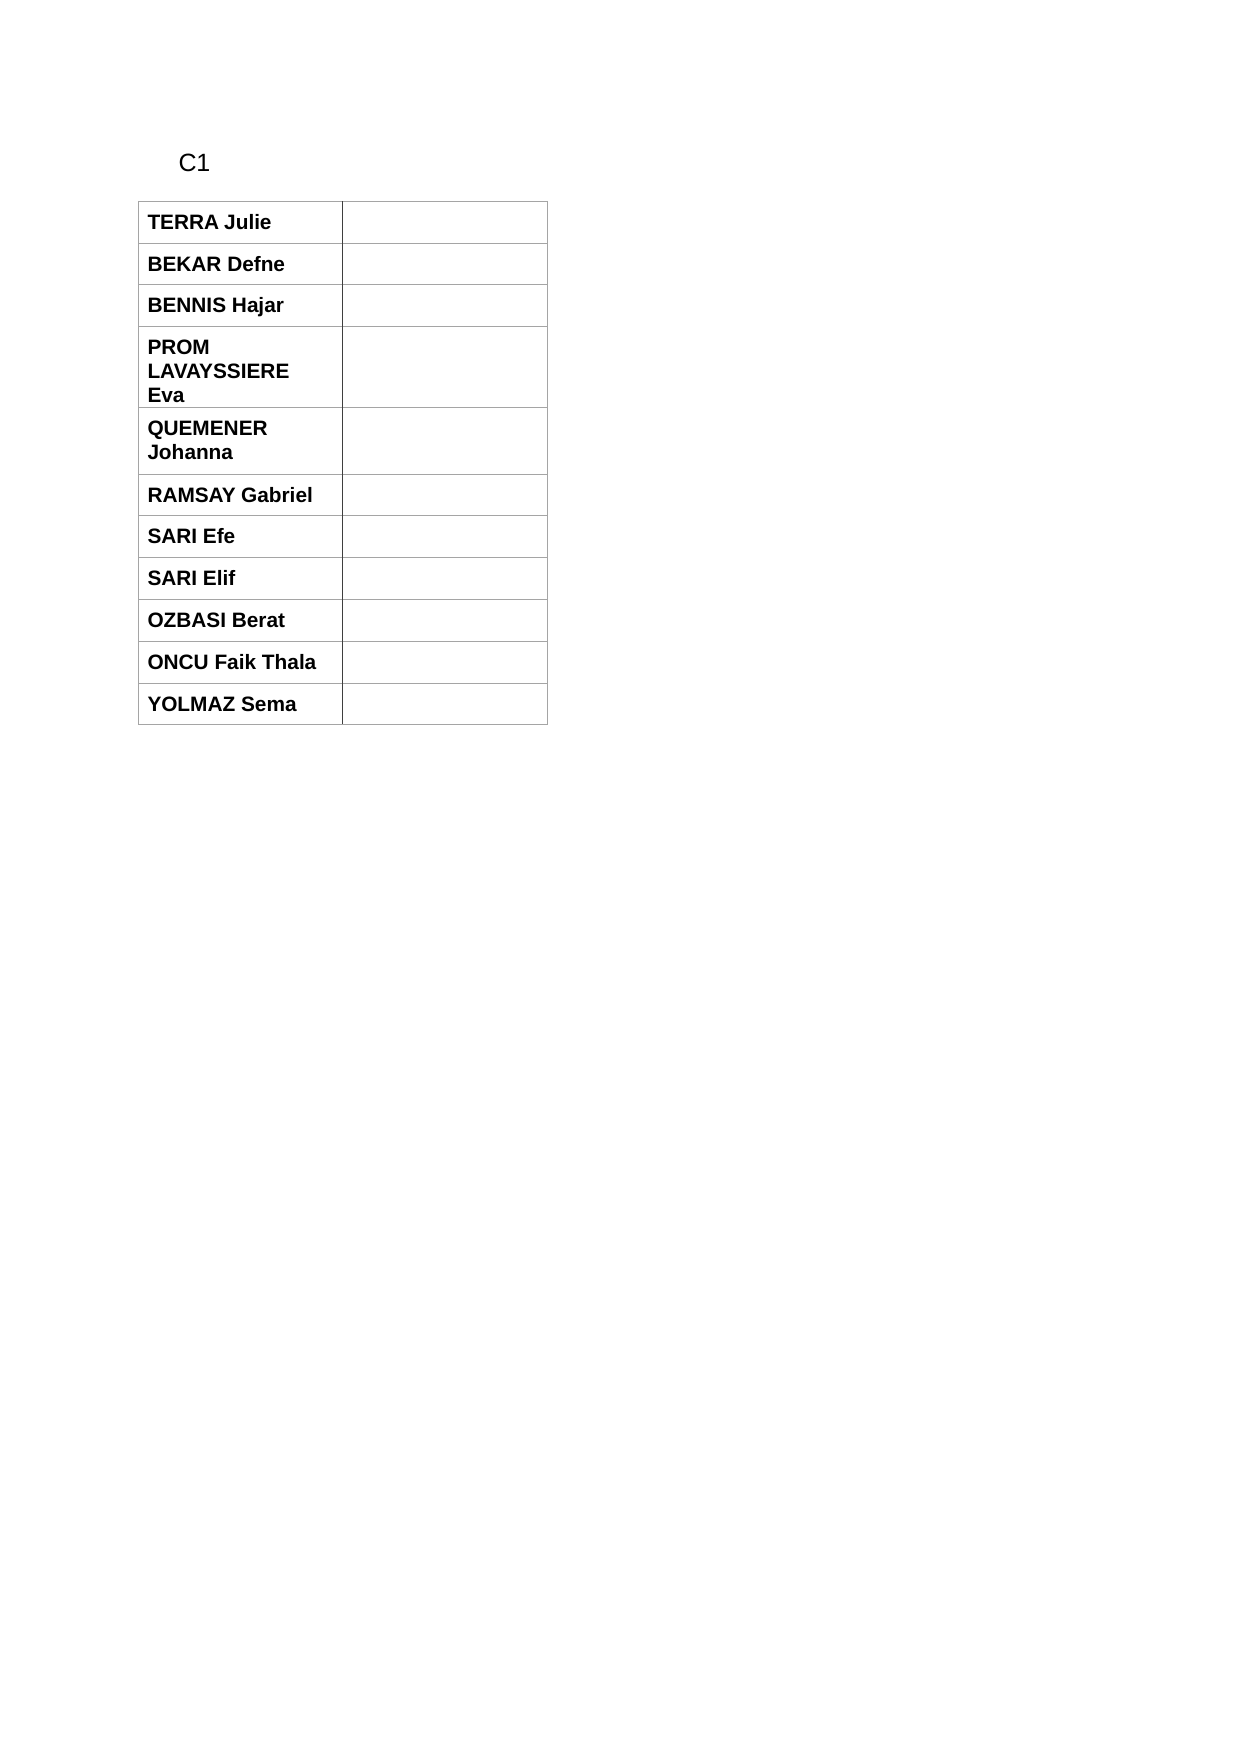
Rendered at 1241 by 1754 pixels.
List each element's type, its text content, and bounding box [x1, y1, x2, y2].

table_cell [343, 244, 547, 284]
table_cell OZBASI Berat [139, 600, 342, 641]
table_cell PROM LAVAYSSIERE Eva [139, 327, 342, 407]
table_cell RAMSAY Gabriel [139, 475, 342, 515]
table_cell [343, 516, 547, 557]
table_cell [343, 327, 547, 407]
table_cell SARI Elif [139, 558, 342, 599]
table_cell BEKAR Defne [139, 244, 342, 284]
table_cell BENNIS Hajar [139, 285, 342, 326]
table_header [343, 202, 547, 242]
table_cell YOLMAZ Sema [139, 684, 342, 724]
table_cell [343, 642, 547, 682]
table_cell QUEMENER Johanna [139, 408, 342, 474]
table_cell [343, 684, 547, 724]
table_cell [343, 600, 547, 641]
table_cell [343, 558, 547, 599]
table_cell [343, 408, 547, 474]
table_cell ONCU Faik Thala [139, 642, 342, 682]
table_cell SARI Efe [139, 516, 342, 557]
text C1 [178, 148, 1093, 176]
table_cell [343, 475, 547, 515]
table_header TERRA Julie [139, 202, 342, 242]
table_cell [343, 285, 547, 326]
